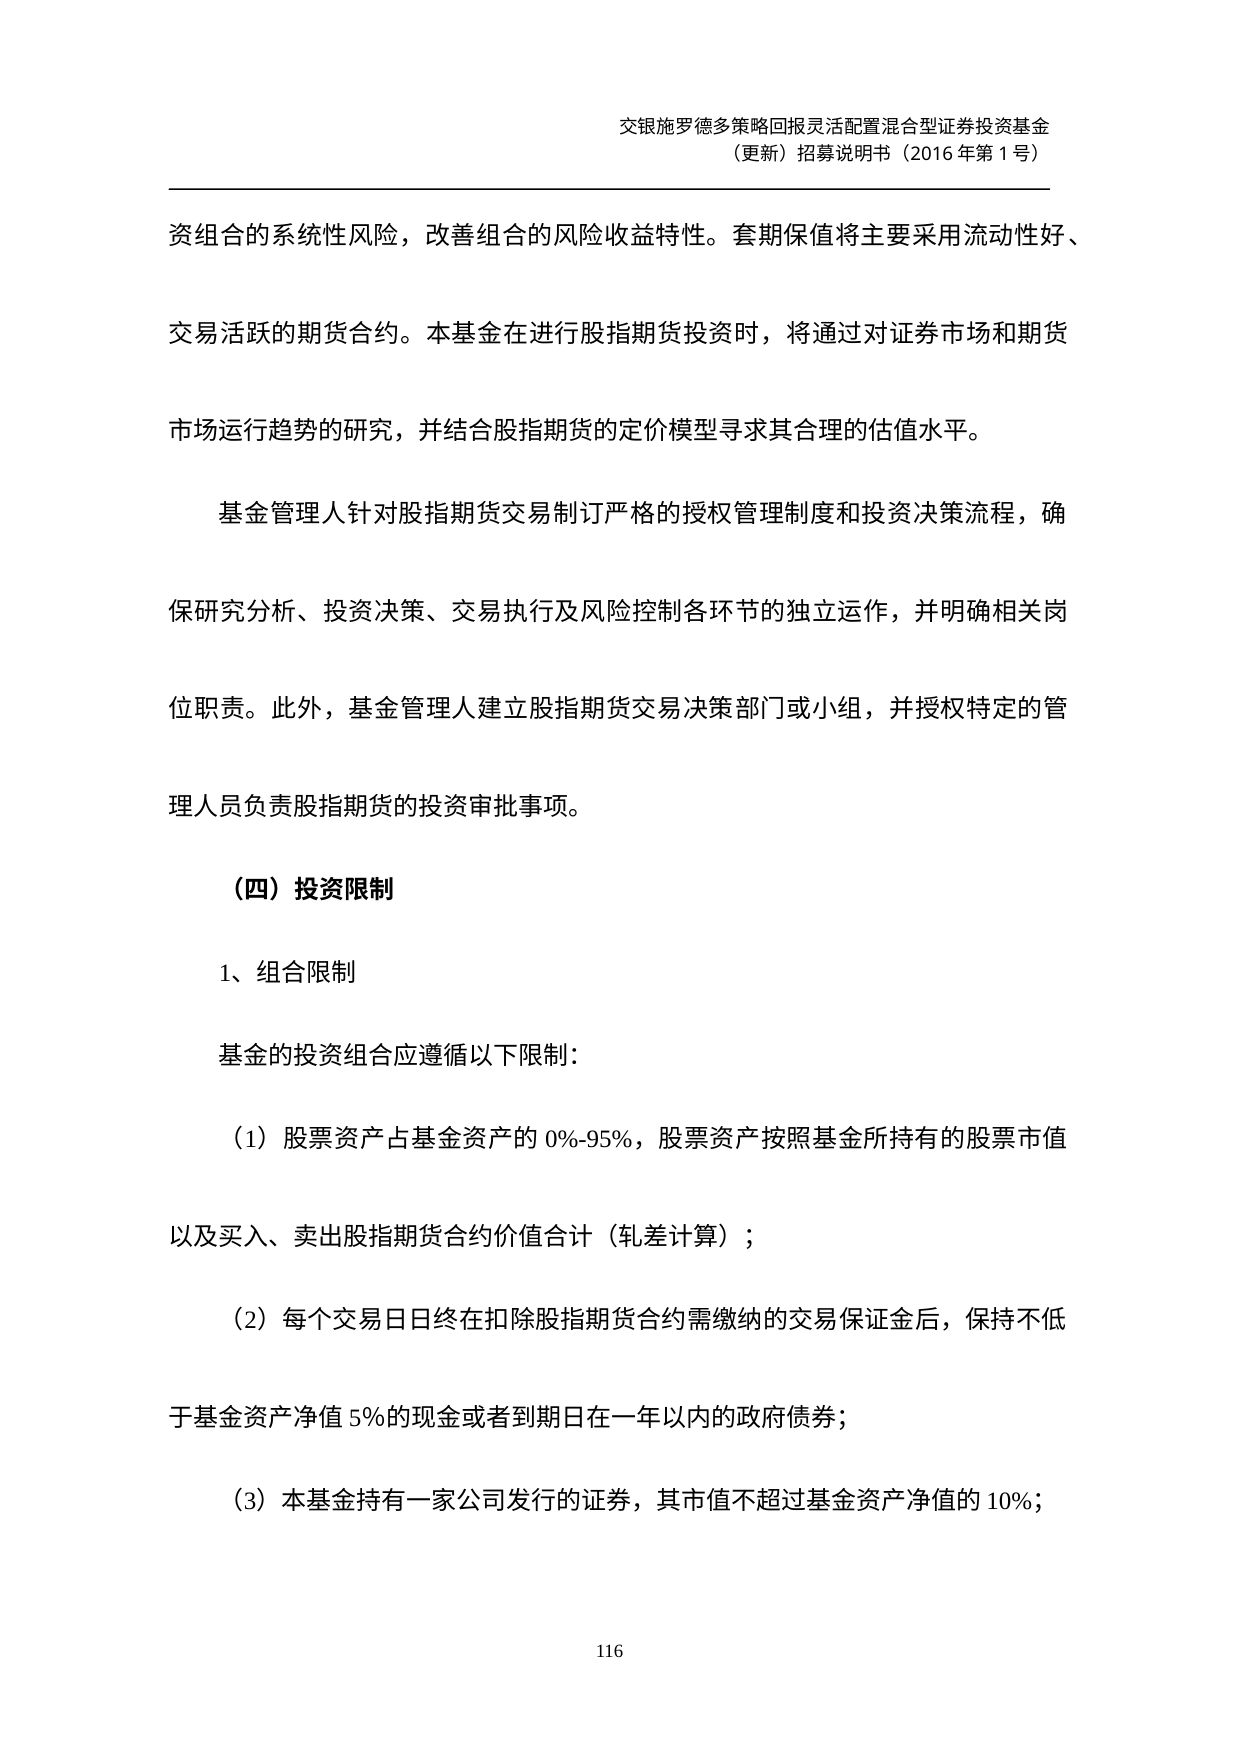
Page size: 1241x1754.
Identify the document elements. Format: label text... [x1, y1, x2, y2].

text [169, 201, 1068, 461]
text （四）投资限制 [169, 855, 1068, 920]
text 1、组合限制 [169, 938, 1068, 1003]
text 基金的投资组合应遵循以下限制： [169, 1021, 1068, 1086]
text （3）本基金持有一家公司发行的证券，其市值不超过基金资产净值的10%； [169, 1466, 1068, 1531]
text 基金管理人针对股指期货交易制订严格的授权管理制度和投资决策流程，确保研究分析、投资决策、交易执行及风险控制各环节的独立运作，并明确相关岗位职责。此外，基金管理人建立股指期货交易决策部门或小组，并授权特定的管理人员负责股指期货的投资审批事项。 [169, 479, 1068, 837]
text （1）股票资产占基金资产的0%-95%，股票资产按照基金所持有的股票市值以及买入、卖出股指期货合约价值合计（轧差计算）； [169, 1104, 1068, 1267]
text （2）每个交易日日终在扣除股指期货合约需缴纳的交易保证金后，保持不低于基金资产净值5％的现金或者到期日在一年以内的政府债券； [169, 1285, 1068, 1448]
